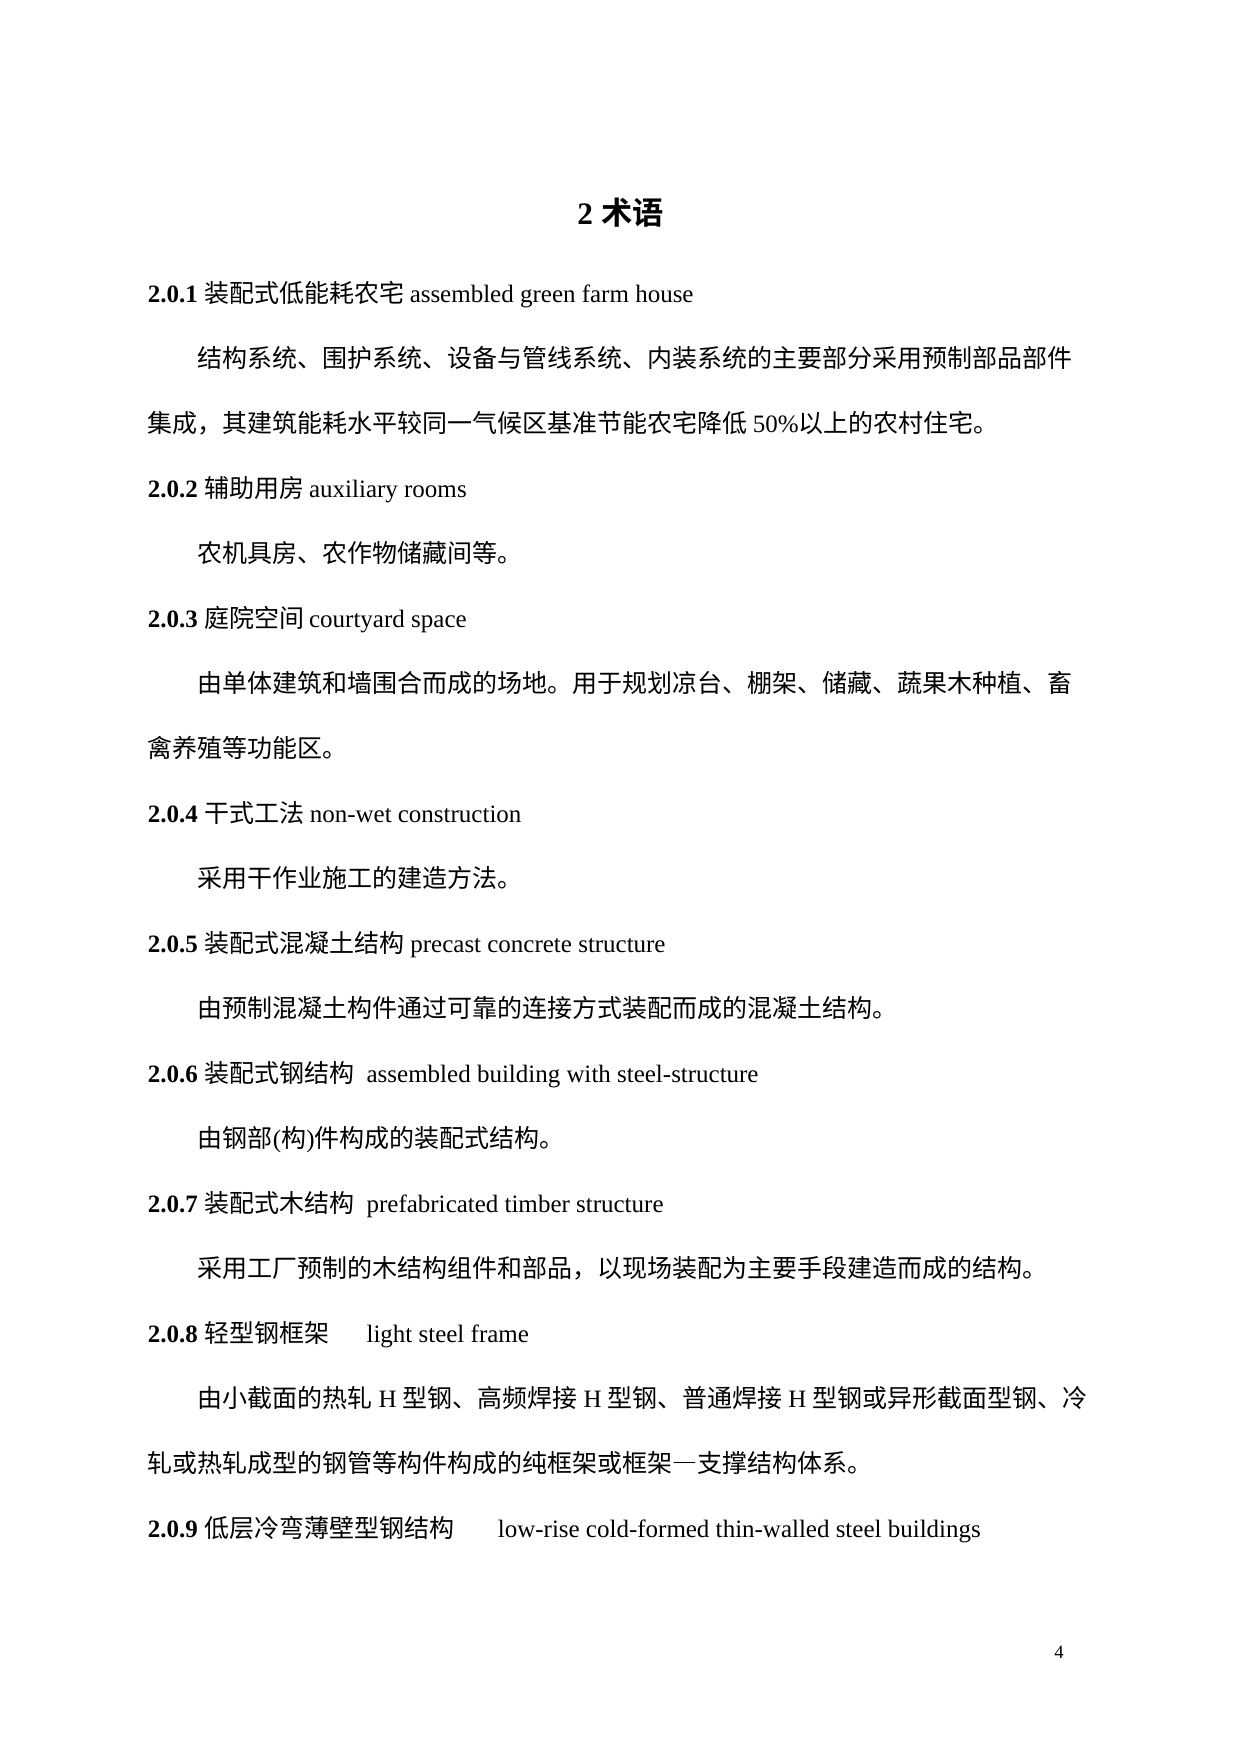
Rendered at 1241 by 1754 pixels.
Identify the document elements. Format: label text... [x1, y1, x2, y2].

text 2 术语 [148, 178, 1092, 243]
list 由单体建筑和墙围合而成的场地。用于规划凉台、棚架、储藏、蔬果木种植、畜禽养殖等功能区。 [148, 649, 1092, 779]
list 采用工厂预制的木结构组件和部品，以现场装配为主要手段建造而成的结构。 [148, 1234, 1092, 1299]
list 2.0.3 庭院空间courtyard space [148, 584, 1092, 649]
list 2.0.7 装配式木结构 prefabricated timber structure [148, 1169, 1092, 1234]
list 2.0.1 装配式低能耗农宅 assembled green farm house [148, 259, 1092, 324]
list 采用干作业施工的建造方法。 [148, 844, 1092, 909]
list 2.0.2 辅助用房auxiliary rooms [148, 454, 1092, 519]
list 2.0.6 装配式钢结构 assembled building with steel-structure [148, 1039, 1092, 1104]
list 农机具房、农作物储藏间等。 [148, 519, 1092, 584]
list 2.0.9 低层冷弯薄壁型钢结构 low-rise cold-formed thin-walled steel buildings [148, 1494, 1092, 1559]
list 由预制混凝土构件通过可靠的连接方式装配而成的混凝土结构。 [148, 974, 1092, 1039]
list 2.0.4 干式工法 non-wet construction [148, 779, 1092, 844]
list 由小截面的热轧 H 型钢、高频焊接 H 型钢、普通焊接 H 型钢或异形截面型钢、冷轧或热轧成型的钢管等构件构成的纯框架或框架—支撑结构体系。 [148, 1364, 1092, 1494]
list 2.0.8 轻型钢框架 light steel frame [148, 1299, 1092, 1364]
list 2.0.5 装配式混凝土结构 precast concrete structure [148, 909, 1092, 974]
list 结构系统、围护系统、设备与管线系统、内装系统的主要部分采用预制部品部件集成，其建筑能耗水平较同一气候区基准节能农宅降低50%以上的农村住宅。 [148, 324, 1092, 454]
list 由钢部(构)件构成的装配式结构。 [148, 1104, 1092, 1169]
